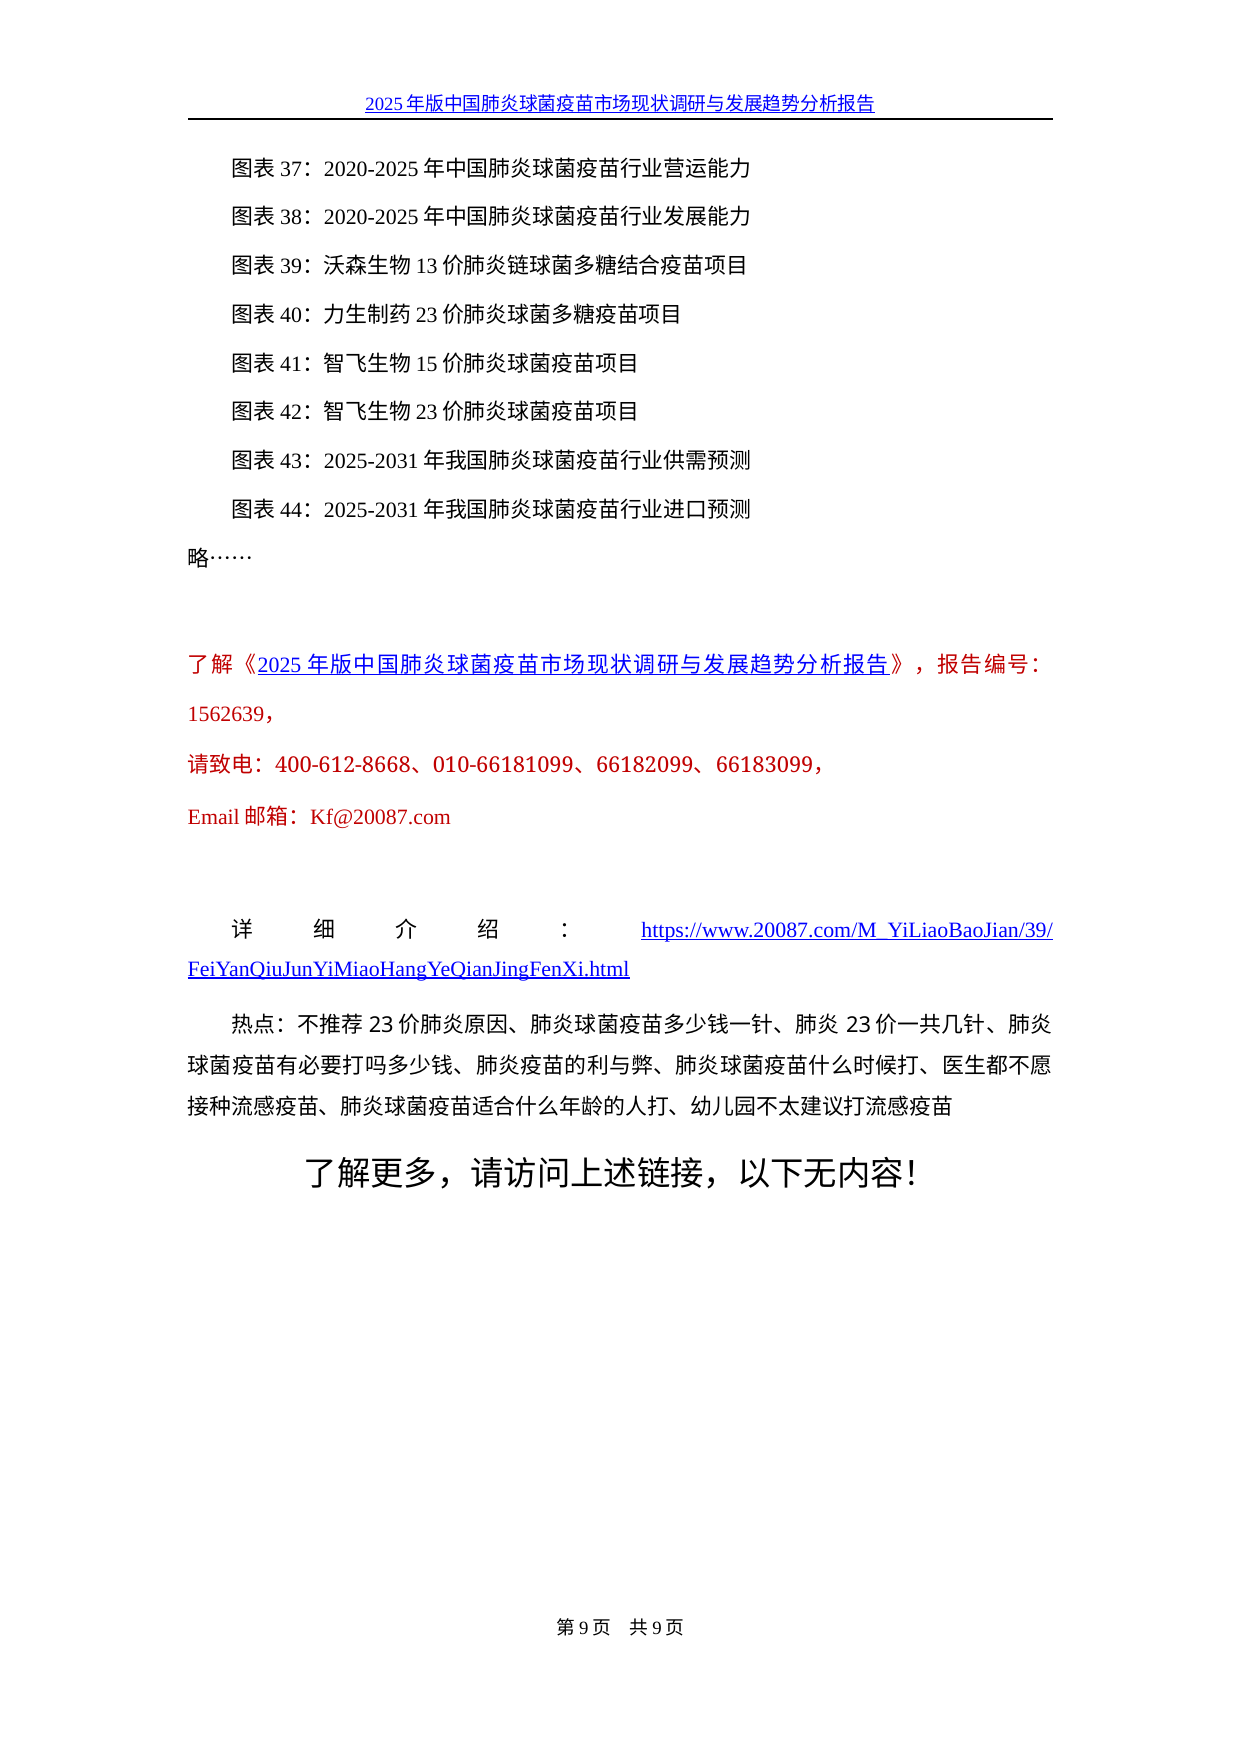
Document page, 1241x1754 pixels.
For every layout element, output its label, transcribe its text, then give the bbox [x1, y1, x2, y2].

text 详细介绍：https://www.20087.com/M_YiLiaoBaoJian/39/FeiYanQiuJunYiMiaoHangYeQianJingFenXi.html [187, 911, 1053, 984]
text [187, 150, 1053, 573]
text 热点：不推荐23价肺炎原因、肺炎球菌疫苗多少钱一针、肺炎23价一共几针、肺炎球菌疫苗有必要打吗多少钱、肺炎疫苗的利与弊、肺炎球菌疫苗什么时候打、医生都不愿接种流感疫苗、肺炎球菌疫苗适合什么年龄的人打、幼儿园不太建议打流感疫苗 [187, 1007, 1053, 1121]
title 了解更多，请访问上述链接，以下无内容！ [187, 1138, 1053, 1203]
text 请致电：400-612-8668、010-66181099、66182099、66183099， [187, 747, 1053, 779]
text Email邮箱：Kf@20087.com [187, 798, 1053, 831]
text 了解《2025年版中国肺炎球菌疫苗市场现状调研与发展趋势分析报告》，报告编号：1562639， [187, 647, 1053, 728]
